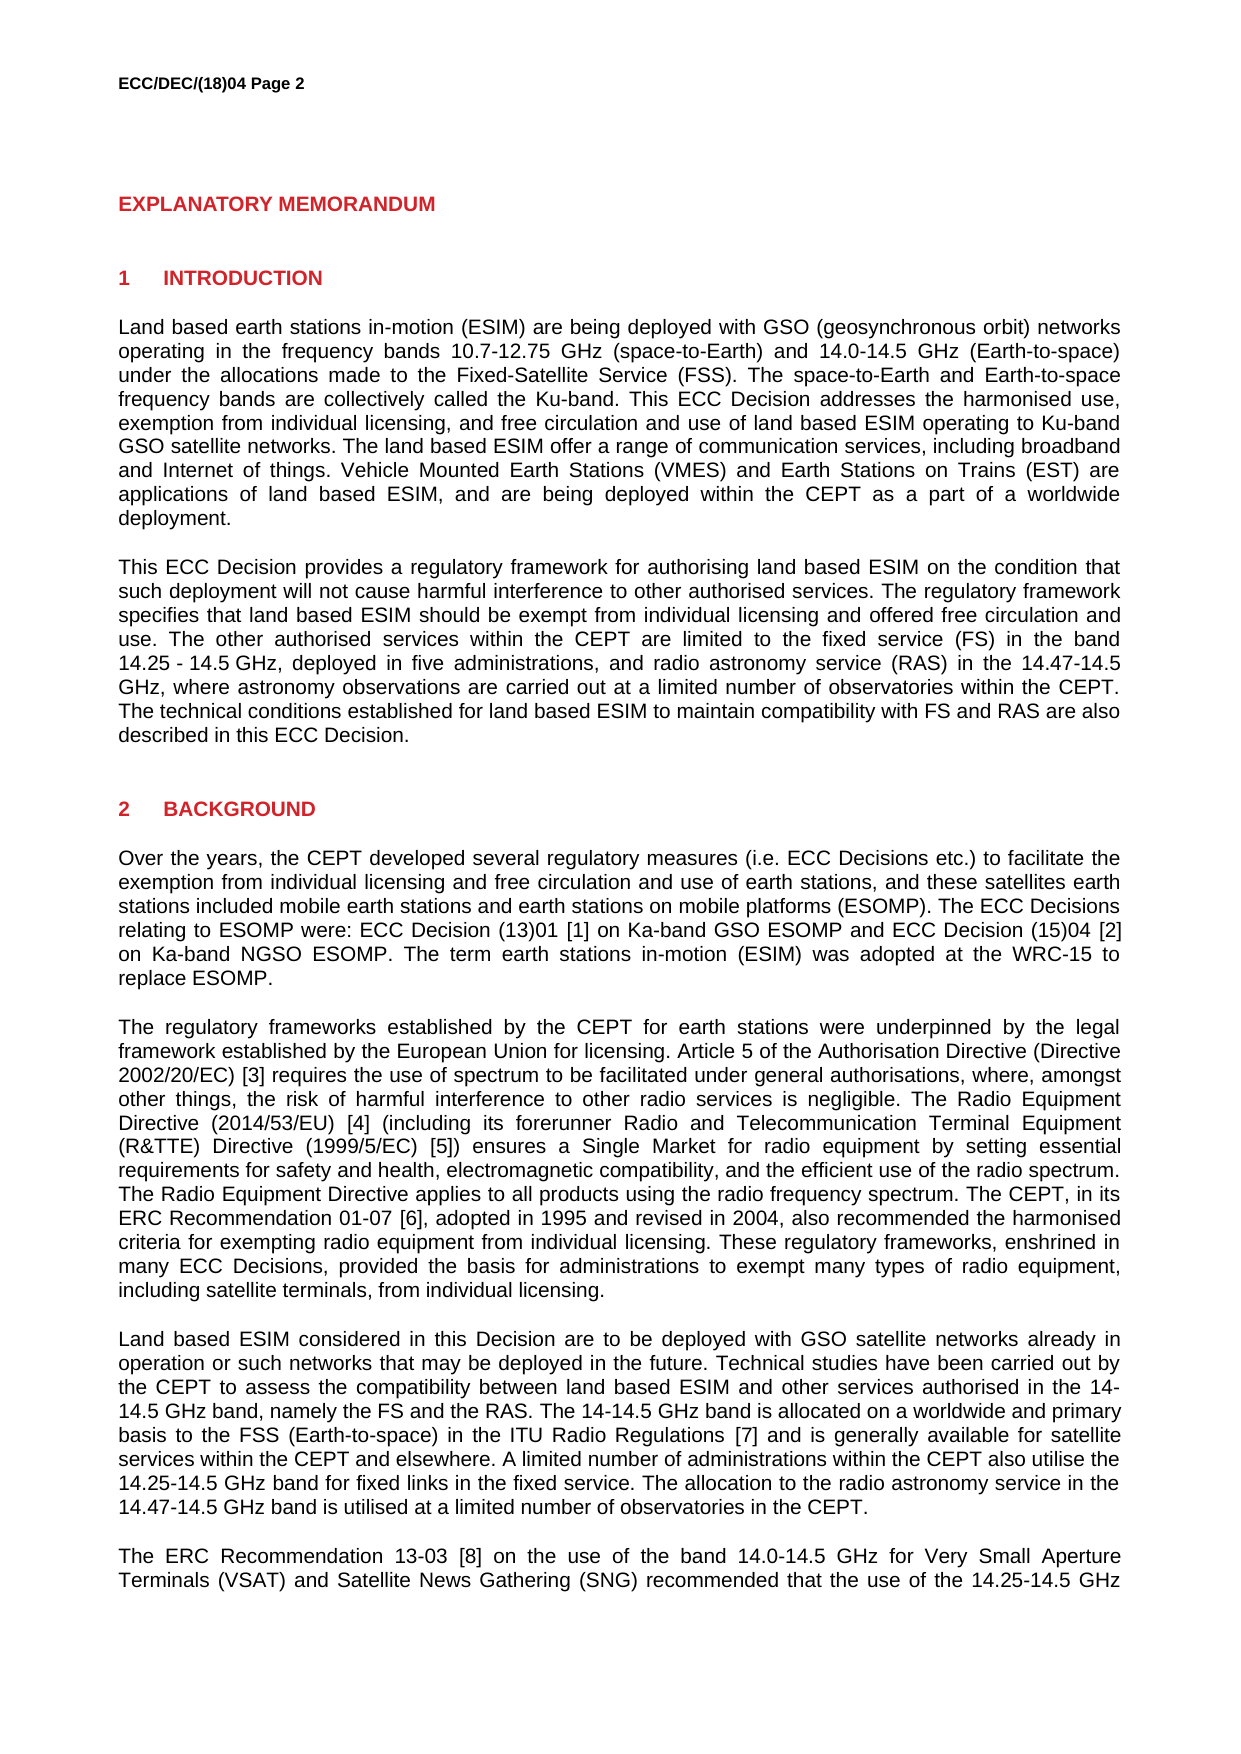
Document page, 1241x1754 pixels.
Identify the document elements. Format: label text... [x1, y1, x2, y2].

subtitle INTRODUCTION [118, 266, 1122, 289]
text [118, 1544, 1122, 1592]
subtitle BACKGROUND [118, 797, 1122, 821]
subtitle explanatory memorandum [118, 192, 1122, 216]
text This ECC Decision provides a regulatory framework for authorising land based ESIM on the condition that such deployment will not cause harmful interference to other authorised services. The regulatory framework specifies that land based ESIM should be exempt from individual licensing and offered free circulation and use. The other authorised services within the CEPT are limited to the fixed service (FS) in the band 14.25 - 14.5 GHz, deployed in five administrations, and radio astronomy service (RAS) in the 14.47-14.5 GHz, where astronomy observations are carried out at a limited number of observatories within the CEPT. The technical conditions established for land based ESIM to maintain compatibility with FS and RAS are also described in this ECC Decision. [118, 555, 1122, 747]
text Land based ESIM considered in this Decision are to be deployed with GSO satellite networks already in operation or such networks that may be deployed in the future. Technical studies have been carried out by the CEPT to assess the compatibility between land based ESIM and other services authorised in the 14-14.5 GHz band, namely the FS and the RAS. The 14-14.5 GHz band is allocated on a worldwide and primary basis to the FSS (Earth-to-space) in the ITU Radio Regulations [7] and is generally available for satellite services within the CEPT and elsewhere. A limited number of administrations within the CEPT also utilise the 14.25-14.5 GHz band for fixed links in the fixed service. The allocation to the radio astronomy service in the 14.47-14.5 GHz band is utilised at a limited number of observatories in the CEPT. [118, 1327, 1122, 1519]
text The regulatory frameworks established by the CEPT for earth stations were underpinned by the legal framework established by the European Union for licensing. Article 5 of the Authorisation Directive (Directive 2002/20/EC) [3] requires the use of spectrum to be facilitated under general authorisations, where, amongst other things, the risk of harmful interference to other radio services is negligible. The Radio Equipment Directive (2014/53/EU) [4] (including its forerunner Radio and Telecommunication Terminal Equipment (R&TTE) Directive (1999/5/EC) [5]) ensures a Single Market for radio equipment by setting essential requirements for safety and health, electromagnetic compatibility, and the efficient use of the radio spectrum. The Radio Equipment Directive applies to all products using the radio frequency spectrum. The CEPT, in its ERC Recommendation 01-07 [6], adopted in 1995 and revised in 2004, also recommended the harmonised criteria for exempting radio equipment from individual licensing. These regulatory frameworks, enshrined in many ECC Decisions, provided the basis for administrations to exempt many types of radio equipment, including satellite terminals, from individual licensing. [118, 1014, 1122, 1302]
text Land based earth stations in-motion (ESIM) are being deployed with GSO (geosynchronous orbit) networks operating in the frequency bands 10.7-12.75 GHz (space-to-Earth) and 14.0-14.5 GHz (Earth-to-space) under the allocations made to the Fixed-Satellite Service (FSS). The space-to-Earth and Earth-to-space frequency bands are collectively called the Ku-band. This ECC Decision addresses the harmonised use, exemption from individual licensing, and free circulation and use of land based ESIM operating to Ku-band GSO satellite networks. The land based ESIM offer a range of communication services, including broadband and Internet of things. Vehicle Mounted Earth Stations (VMES) and Earth Stations on Trains (EST) are applications of land based ESIM, and are being deployed within the CEPT as a part of a worldwide deployment. [118, 314, 1122, 530]
text Over the years, the CEPT developed several regulatory measures (i.e. ECC Decisions etc.) to facilitate the exemption from individual licensing and free circulation and use of earth stations, and these satellites earth stations included mobile earth stations and earth stations on mobile platforms (ESOMP). The ECC Decisions relating to ESOMP were: ECC Decision (13)01 [1] on Ka-band GSO ESOMP and ECC Decision (15)04 [2] on Ka-band NGSO ESOMP. The term earth stations in-motion (ESIM) was adopted at the WRC-15 to replace ESOMP. [118, 846, 1122, 989]
